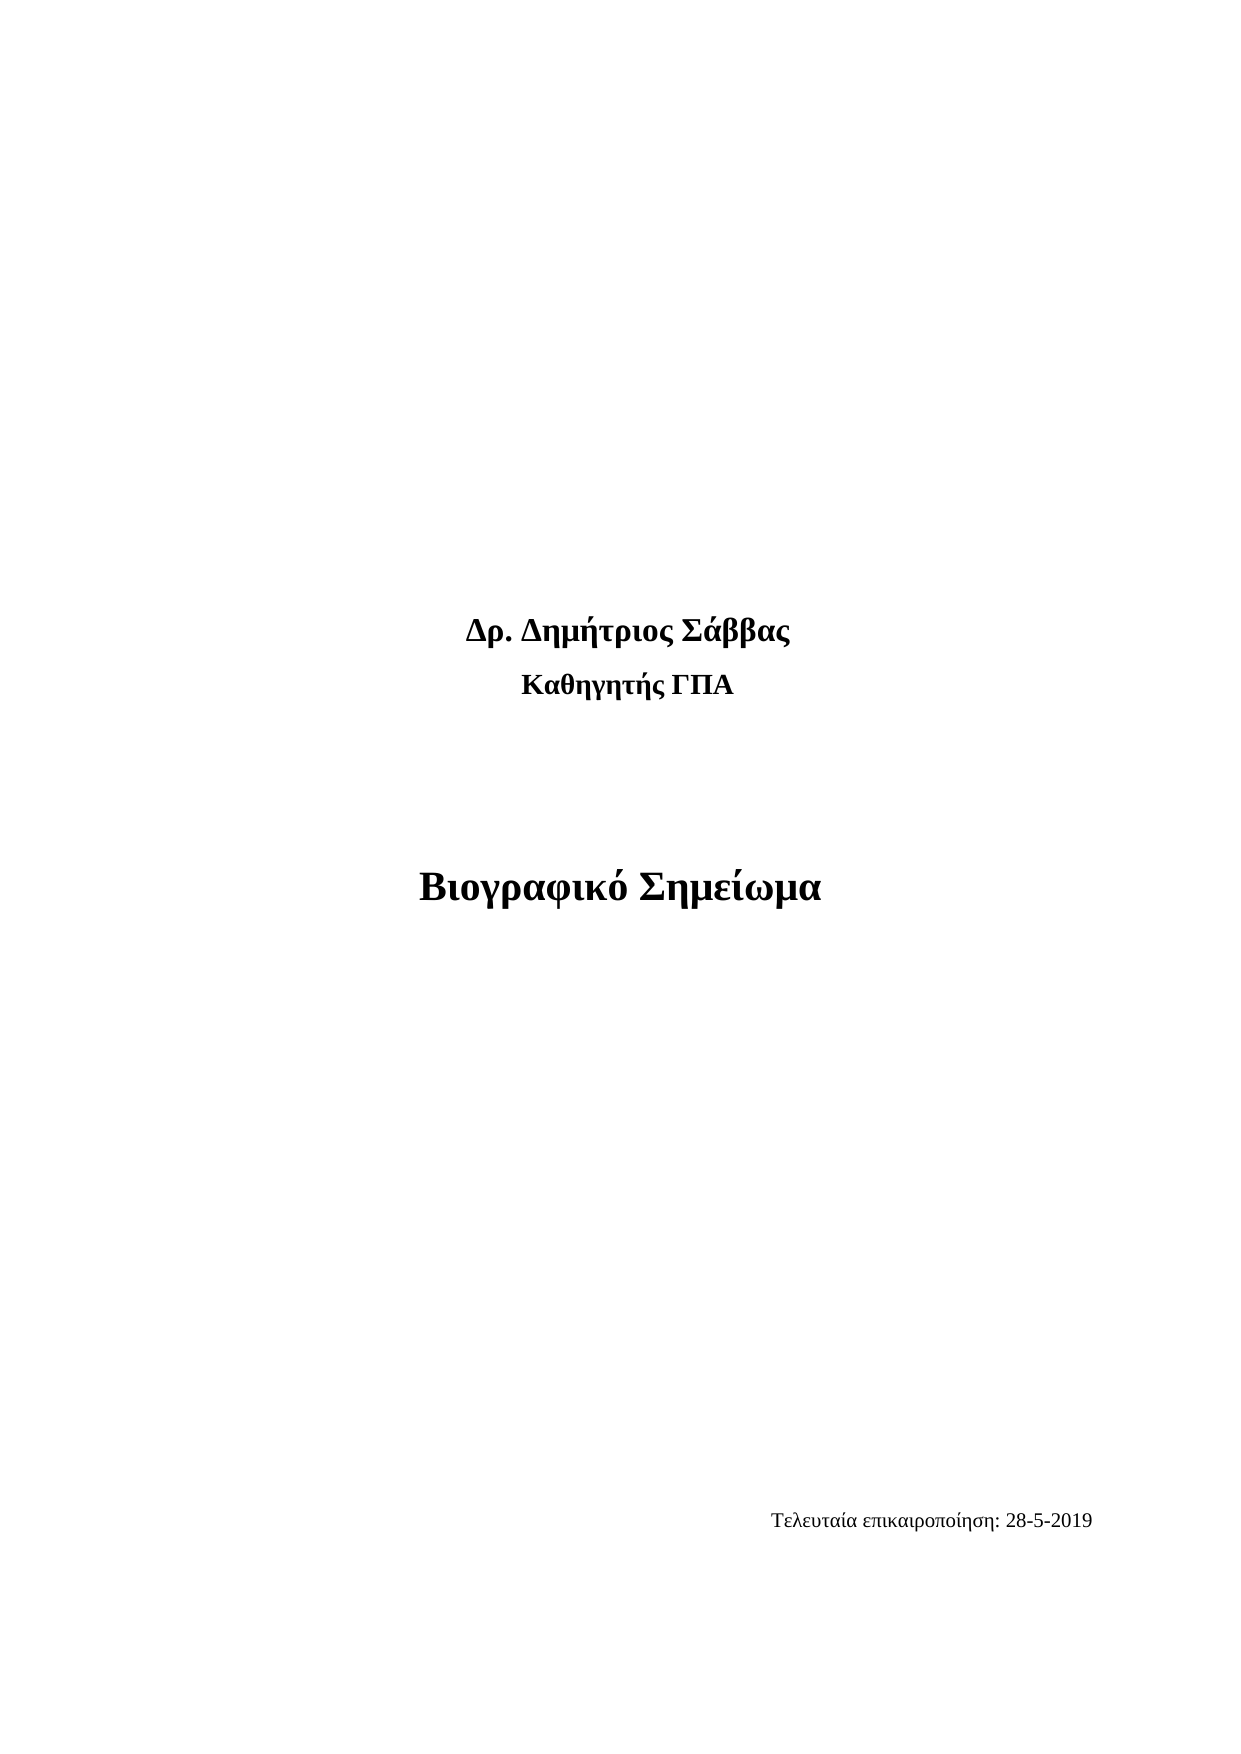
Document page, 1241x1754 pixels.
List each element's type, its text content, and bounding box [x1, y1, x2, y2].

text Δρ. Δημήτριος Σάββας [148, 610, 1092, 648]
text Τελευταία επικαιροποίηση: 28-5-2019 [148, 1508, 1092, 1532]
text Καθηγητής ΓΠΑ [148, 667, 1092, 701]
subtitle Βιογραφικό Σημείωμα [148, 861, 1092, 909]
